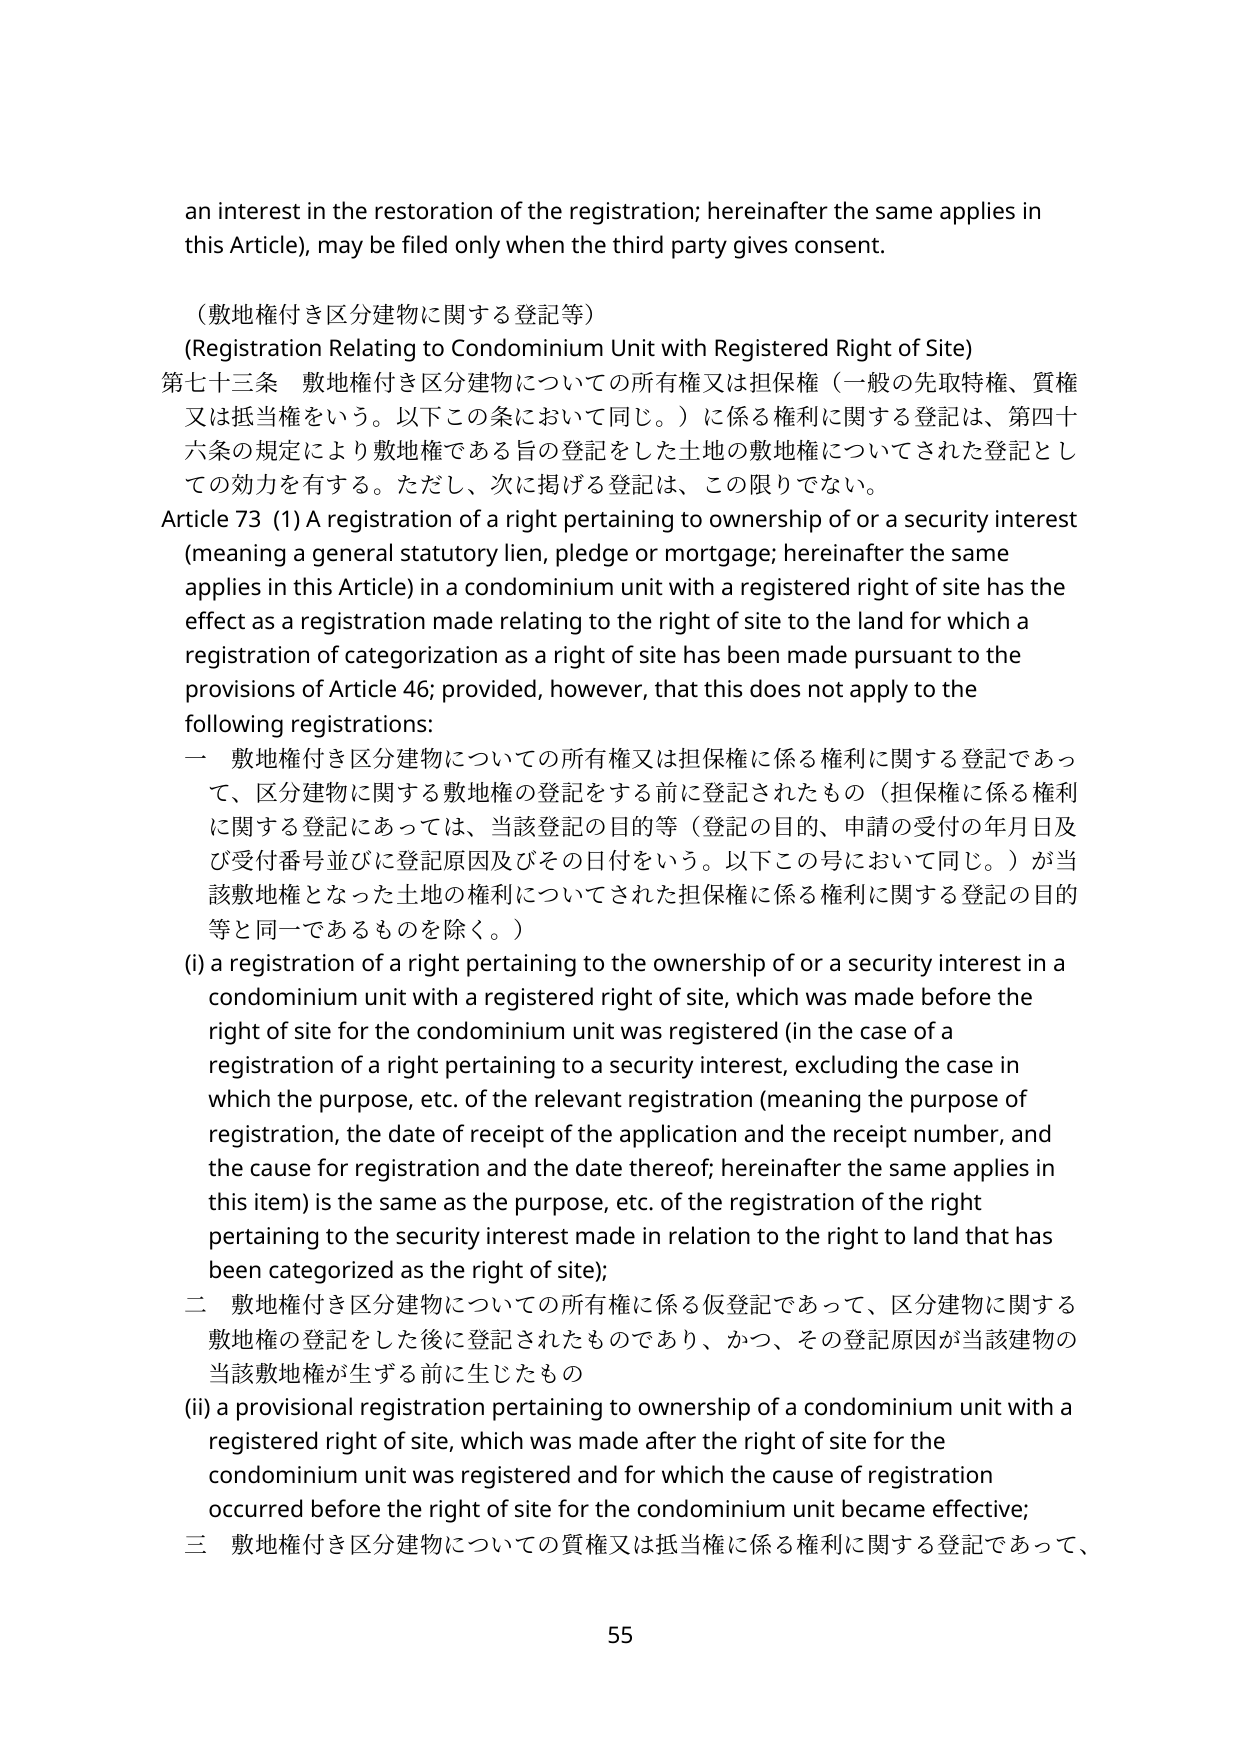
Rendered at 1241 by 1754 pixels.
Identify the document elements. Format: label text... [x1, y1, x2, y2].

text Article 73 (1) A registration of a right pertaining to ownership of or a security interest (meaning a general statutory lien, pledge or mortgage; hereinafter the same applies in this Article) in a condominium unit with a registered right of site has the effect as a registration made relating to the right of site to the land for which a registration of categorization as a right of site has been made pursuant to the provisions of Article 46; provided, however, that this does not apply to the following registrations: [161, 501, 1079, 740]
text 第七十三条 敷地権付き区分建物についての所有権又は担保権（一般の先取特権、質権又は抵当権をいう。以下この条において同じ。）に係る権利に関する登記は、第四十六条の規定により敷地権である旨の登記をした土地の敷地権についてされた登記としての効力を有する。ただし、次に掲げる登記は、この限りでない。 [161, 364, 1079, 501]
text 二 敷地権付き区分建物についての所有権に係る仮登記であって、区分建物に関する敷地権の登記をした後に登記されたものであり、かつ、その登記原因が当該建物の当該敷地権が生ずる前に生じたもの [184, 1287, 1079, 1389]
text (ii) a provisional registration pertaining to ownership of a condominium unit with a registered right of site, which was made after the right of site for the condominium unit was registered and for which the cause of registration occurred before the right of site for the condominium unit became effective; [184, 1389, 1079, 1526]
text (Registration Relating to Condominium Unit with Registered Right of Site) [184, 330, 1079, 364]
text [161, 194, 1079, 262]
text 一 敷地権付き区分建物についての所有権又は担保権に係る権利に関する登記であって、区分建物に関する敷地権の登記をする前に登記されたもの（担保権に係る権利に関する登記にあっては、当該登記の目的等（登記の目的、申請の受付の年月日及び受付番号並びに登記原因及びその日付をいう。以下この号において同じ。）が当該敷地権となった土地の権利についてされた担保権に係る権利に関する登記の目的等と同一であるものを除く。） [184, 740, 1079, 945]
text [184, 1526, 1079, 1560]
text （敷地権付き区分建物に関する登記等） [184, 296, 1079, 330]
text (i) a registration of a right pertaining to the ownership of or a security interest in a condominium unit with a registered right of site, which was made before the right of site for the condominium unit was registered (in the case of a registration of a right pertaining to a security interest, excluding the case in which the purpose, etc. of the relevant registration (meaning the purpose of registration, the date of receipt of the application and the receipt number, and the cause for registration and the date thereof; hereinafter the same applies in this item) is the same as the purpose, etc. of the registration of the right pertaining to the security interest made in relation to the right to land that has been categorized as the right of site); [184, 945, 1079, 1287]
